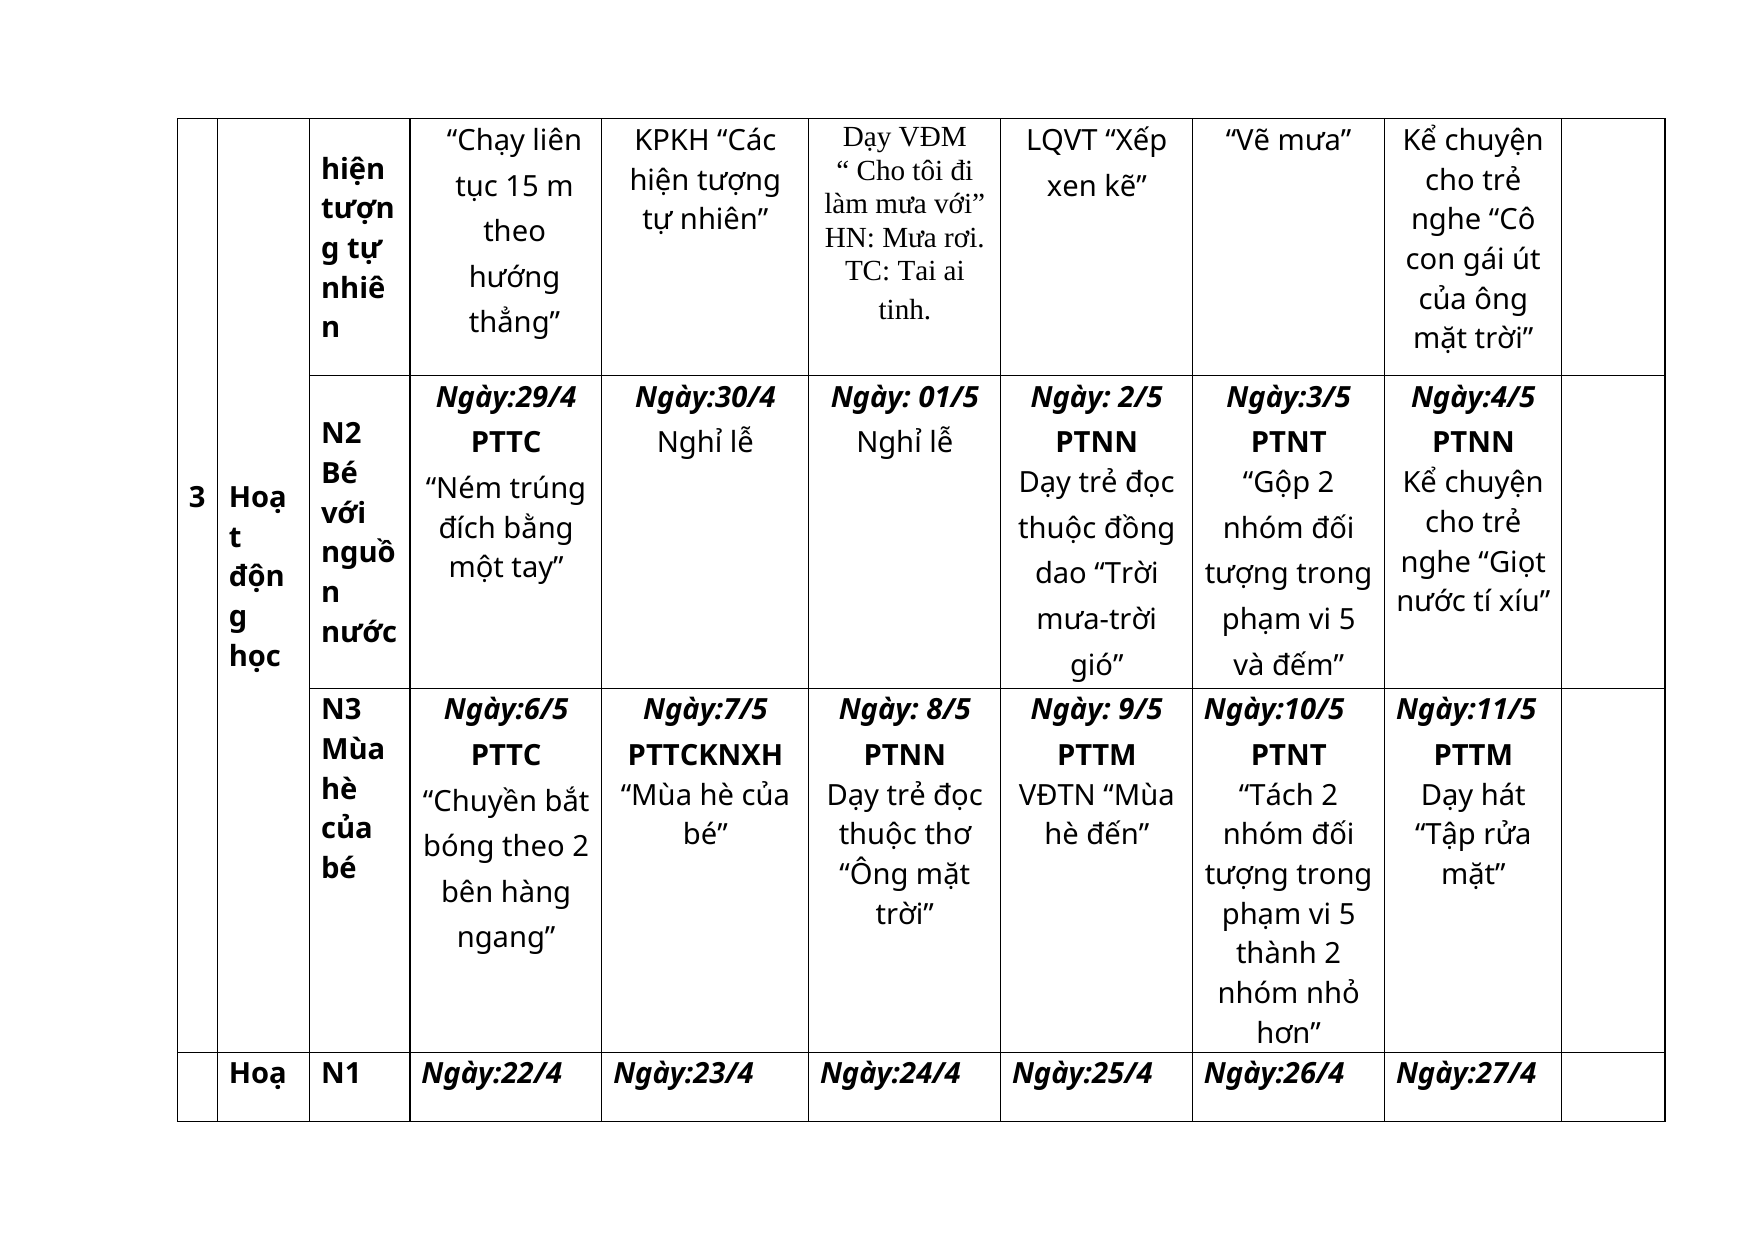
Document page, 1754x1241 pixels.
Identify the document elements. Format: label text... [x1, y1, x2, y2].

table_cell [602, 119, 808, 375]
table_cell 4 [178, 1053, 217, 1121]
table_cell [1001, 119, 1192, 375]
table_cell Ngày:6/5 PTTC “Chuyền bắt bóng theo 2 bên hàng ngang” [411, 689, 601, 1052]
table_cell 3 [178, 119, 217, 1052]
table_cell [1562, 119, 1664, 375]
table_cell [1193, 119, 1384, 375]
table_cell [602, 1053, 808, 1121]
table_cell Ngày: 2/5 PTNN Dạy trẻ đọc thuộc đồng dao “Trời mưa-trời gió” [1001, 376, 1192, 687]
table_cell Ngày: 8/5 PTNN Dạy trẻ đọc thuộc thơ “Ông mặt trời” [809, 689, 1000, 1052]
table_cell Ngày: 01/5 Nghỉ lễ [809, 376, 1000, 687]
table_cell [809, 119, 1000, 375]
table_cell Ngày:11/5 PTTM Dạy hát “Tập rửa mặt” [1385, 689, 1561, 1052]
table_cell Ngày: 9/5 PTTM VĐTN “Mùa hè đến” [1001, 689, 1192, 1052]
table_cell [1562, 1053, 1664, 1121]
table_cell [411, 1053, 601, 1121]
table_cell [1193, 1053, 1384, 1121]
table_cell Ngày:3/5 PTNT “Gộp 2 nhóm đối tượng trong phạm vi 5 và đếm” [1193, 376, 1384, 687]
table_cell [809, 1053, 1000, 1121]
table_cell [411, 119, 601, 375]
table_cell N2 Bé với nguồn nước [310, 376, 409, 687]
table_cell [1001, 1053, 1192, 1121]
table_cell Hoạt động học [218, 119, 309, 1052]
table_cell Ngày:7/5 PTTCKNXH “Mùa hè của bé” [602, 689, 808, 1052]
table_cell [1562, 689, 1664, 1052]
table_cell [1562, 376, 1664, 687]
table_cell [218, 1053, 309, 1121]
table_cell Ngày:30/4 Nghỉ lễ [602, 376, 808, 687]
table_cell Ngày:10/5 PTNT “Tách 2 nhóm đối tượng trong phạm vi 5 thành 2 nhóm nhỏ hơn” [1193, 689, 1384, 1052]
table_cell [310, 1053, 409, 1121]
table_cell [310, 119, 409, 375]
table_cell N3 Mùa hè của bé [310, 689, 409, 1052]
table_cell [1385, 119, 1561, 375]
table_cell Ngày:4/5 PTNN Kể chuyện cho trẻ nghe “Giọt nước tí xíu” [1385, 376, 1561, 687]
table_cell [1385, 1053, 1561, 1121]
table_cell Ngày:29/4 PTTC “Ném trúng đích bằng một tay” [411, 376, 601, 687]
